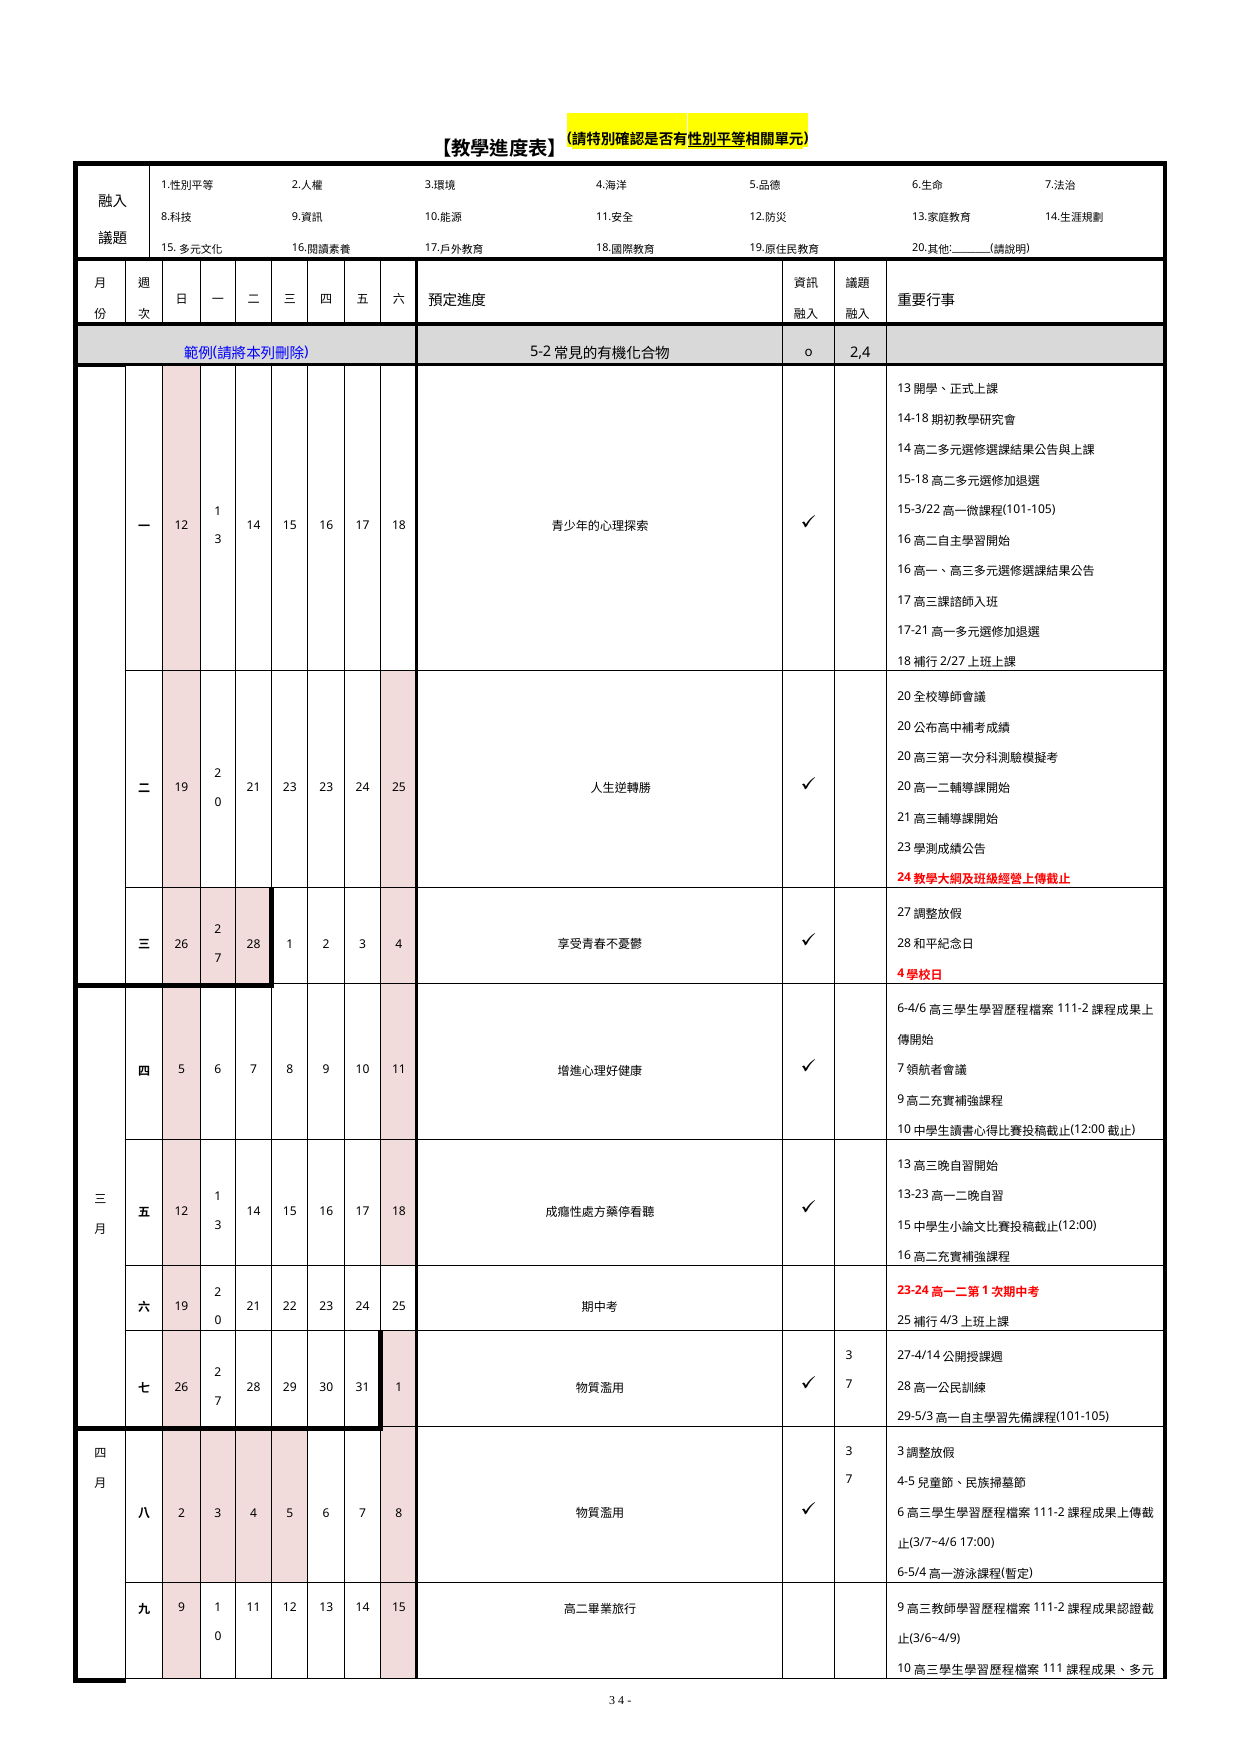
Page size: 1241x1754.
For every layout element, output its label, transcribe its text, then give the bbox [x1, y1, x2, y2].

table_cell 28 [236, 1331, 271, 1426]
table_cell 20全校導師會議 20公布高中補考成績 20高三第一次分科測驗模擬考 20高一二輔導課開始 21高三輔導課開始 23學測成績公告 24教學大綱及班級經營上傳截止 [887, 671, 1163, 887]
table_cell 2,4 [835, 326, 886, 363]
table_cell 期中考 [418, 1266, 782, 1330]
table_cell 5 [272, 1431, 307, 1582]
table_cell 15 [272, 366, 307, 670]
table_cell 週 次 [126, 261, 162, 322]
table_cell [835, 366, 886, 670]
table_cell 一 [201, 261, 235, 322]
table_cell 五 [126, 1140, 162, 1265]
table_cell 21 [236, 671, 271, 887]
table_cell 6 [201, 988, 235, 1139]
table_cell 3 [201, 1431, 235, 1582]
table_cell [783, 366, 834, 670]
table_cell 17 [345, 366, 380, 670]
table_cell 4 [381, 888, 415, 983]
table_cell 22 [272, 1266, 307, 1330]
table_cell 19 [163, 671, 200, 887]
table_cell 14.生涯規劃 [1034, 193, 1163, 225]
table_header 融入 議題 [78, 166, 149, 257]
table_cell o [783, 326, 834, 363]
table_cell [783, 984, 834, 1139]
table_cell 6-4/6高三學生學習歷程檔案111-2課程成果上傳開始 7領航者會議 9高二充實補強課程 10中學生讀書心得比賽投稿截止(12:00截止) [887, 984, 1163, 1139]
table_cell 六 [126, 1266, 162, 1330]
table_cell 五 [345, 261, 380, 322]
table_cell 12 [272, 1583, 307, 1678]
table_cell 16 [308, 1140, 344, 1265]
table_cell 2 [163, 1431, 200, 1582]
table_cell [783, 1427, 834, 1582]
table_cell 25 [381, 671, 415, 887]
table_cell 三 [126, 888, 162, 983]
text 【教學進度表】(請特別確認是否有性別平等相關單元) [29, 113, 1211, 161]
table_cell 23 [308, 671, 344, 887]
table_cell 11 [236, 1583, 271, 1678]
table_cell 二 [236, 261, 271, 322]
table_header 5.品德 [738, 166, 901, 193]
table_cell 20 [201, 1266, 235, 1330]
table_cell 3 7 [835, 1427, 886, 1582]
table_cell [783, 888, 834, 983]
table_cell 15 [272, 1140, 307, 1265]
table_cell 15 [381, 1583, 415, 1678]
table_header 3.環境 [414, 166, 585, 193]
table_cell 增進心理好健康 [418, 984, 782, 1139]
table_cell 物質濫用 [418, 1427, 782, 1582]
table_cell 11 [381, 984, 415, 1139]
table_cell 四 [126, 988, 162, 1139]
table_cell 7 [345, 1431, 380, 1582]
table_header 6.生命 [901, 166, 1034, 193]
table_cell 13開學、正式上課 14-18期初教學研究會 14高二多元選修選課結果公告與上課 15-18高二多元選修加退選 15-3/22高一微課程(101-105) 16高二自主學習開始 16高一、高三多元選修選課結果公告 17高三課諮師入班 17-21高一多元選修加退選 18補行2/27上班上課 [887, 366, 1163, 670]
table_cell 七 [126, 1331, 162, 1426]
table_cell 10.能源 [414, 193, 585, 225]
table_cell 11.安全 [585, 193, 738, 225]
table_cell [835, 888, 886, 983]
table_cell 3 7 [835, 1331, 886, 1426]
table_cell 8.科技 [150, 193, 281, 225]
table_cell 月 份 [78, 261, 125, 322]
table_cell 三 [272, 261, 307, 322]
table_cell 29 [272, 1331, 307, 1426]
table_cell 23 [272, 671, 307, 887]
table_cell 預定進度 [418, 261, 782, 322]
table_cell 27-4/14公開授課週 28高一公民訓練 29-5/3高一自主學習先備課程(101-105) [887, 1331, 1163, 1426]
table_cell 20 [201, 671, 235, 887]
table_header 4.海洋 [585, 166, 738, 193]
table_cell 21 [236, 1266, 271, 1330]
table_cell 議題 融入 [835, 261, 886, 322]
table_cell 六 [381, 261, 415, 322]
table_cell 24 [345, 1266, 380, 1330]
table_cell 27調整放假 28和平紀念日 4學校日 [887, 888, 1163, 983]
table_cell 16 [308, 366, 344, 670]
table_cell 5-2常見的有機化合物 [418, 326, 782, 363]
table_cell 19.原住民教育 [738, 225, 901, 257]
table_cell 14 [236, 366, 271, 670]
table_cell 17.戶外教育 [414, 225, 585, 257]
table_cell 青少年的心理探索 [418, 366, 782, 670]
table_cell 23 [308, 1266, 344, 1330]
table_cell [835, 1266, 886, 1330]
table_cell 3 [345, 888, 380, 983]
table_cell 八 [126, 1431, 162, 1582]
table_cell 9.資訊 [281, 193, 413, 225]
table_cell 23-24高一二第1次期中考 25補行4/3上班上課 [887, 1266, 1163, 1330]
table_header 7.法治 [1034, 166, 1163, 193]
table_cell 31 [345, 1331, 378, 1426]
table_cell [835, 984, 886, 1139]
table_cell 四 月 [78, 1431, 125, 1678]
table_cell 四 [308, 261, 344, 322]
table_cell 2 [308, 888, 344, 983]
table_cell 1 [274, 888, 307, 983]
table_cell 10 [345, 984, 380, 1139]
table_cell 範例(請將本列刪除) [78, 326, 415, 363]
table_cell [887, 1583, 1163, 1678]
table_cell 18 [381, 1140, 415, 1265]
table_cell 27 [201, 1331, 235, 1426]
table_cell 25 [381, 1266, 415, 1330]
table_cell 24 [345, 671, 380, 887]
table_cell 二 [126, 671, 162, 887]
table_cell [783, 671, 834, 887]
table_cell 1 [383, 1331, 415, 1426]
table_cell 26 [163, 888, 200, 983]
table_cell 日 [163, 261, 200, 322]
table_cell 重要行事 [887, 261, 1163, 322]
table_cell 6 [308, 1431, 344, 1582]
table_cell [783, 1140, 834, 1265]
table_cell [887, 326, 1163, 363]
table_cell 26 [163, 1331, 200, 1426]
table_cell [783, 1331, 834, 1426]
table_cell 物質濫用 [418, 1331, 782, 1426]
table_cell 30 [308, 1331, 344, 1426]
table_cell 8 [381, 1427, 415, 1582]
table_cell 5 [163, 988, 200, 1139]
table_cell 3調整放假 4-5兒童節、民族掃墓節 6高三學生學習歷程檔案111-2課程成果上傳截止(3/7~4/6 17:00) 6-5/4高一游泳課程(暫定) [887, 1427, 1163, 1582]
table_cell 高二畢業旅行 [418, 1583, 782, 1678]
table_cell 13 [201, 1140, 235, 1265]
table_cell 12.防災 [738, 193, 901, 225]
table_cell 享受青春不憂鬱 [418, 888, 782, 983]
table_cell [783, 1266, 834, 1330]
table_cell 13高三晚自習開始 13-23高一二晚自習 15中學生小論文比賽投稿截止(12:00) 16高二充實補強課程 [887, 1140, 1163, 1265]
table_cell 8 [272, 984, 307, 1139]
table_cell [835, 671, 886, 887]
table_cell 7 [236, 988, 271, 1139]
table_cell 資訊 融入 [783, 261, 834, 322]
table_cell 12 [163, 366, 200, 670]
table_cell 人生逆轉勝 [418, 671, 782, 887]
table_cell 4 [236, 1431, 271, 1582]
table_cell 三 月 [78, 988, 125, 1426]
table_cell 12 [163, 1140, 200, 1265]
table_cell 18.國際教育 [585, 225, 738, 257]
table_cell 13 [201, 366, 235, 670]
table_cell 9 [308, 984, 344, 1139]
table_cell 13 [308, 1583, 344, 1678]
table_cell [835, 1140, 886, 1265]
table_cell 19 [163, 1266, 200, 1330]
table_cell [783, 1583, 834, 1678]
table_cell 10 [201, 1583, 235, 1678]
table_cell 14 [236, 1140, 271, 1265]
table_cell 27 [201, 888, 235, 983]
table_cell 28 [236, 888, 269, 983]
table_header 1.性別平等 [150, 166, 281, 193]
table_cell 14 [345, 1583, 380, 1678]
table_cell 18 [381, 366, 415, 670]
table_cell 13.家庭教育 [901, 193, 1034, 225]
table_cell 成癮性處方藥停看聽 [418, 1140, 782, 1265]
table_cell 16.閱讀素養 [281, 225, 413, 257]
table_cell [835, 1583, 886, 1678]
table_cell [78, 367, 125, 983]
table_cell 9 [163, 1583, 200, 1678]
table_cell 九 [126, 1583, 162, 1678]
table_cell 一 [126, 366, 162, 670]
table_cell 17 [345, 1140, 380, 1265]
table_cell 15. 多元文化 [150, 225, 281, 257]
table_cell 20.其他:________(請說明) [901, 225, 1163, 257]
table_header 2.人權 [281, 166, 413, 193]
